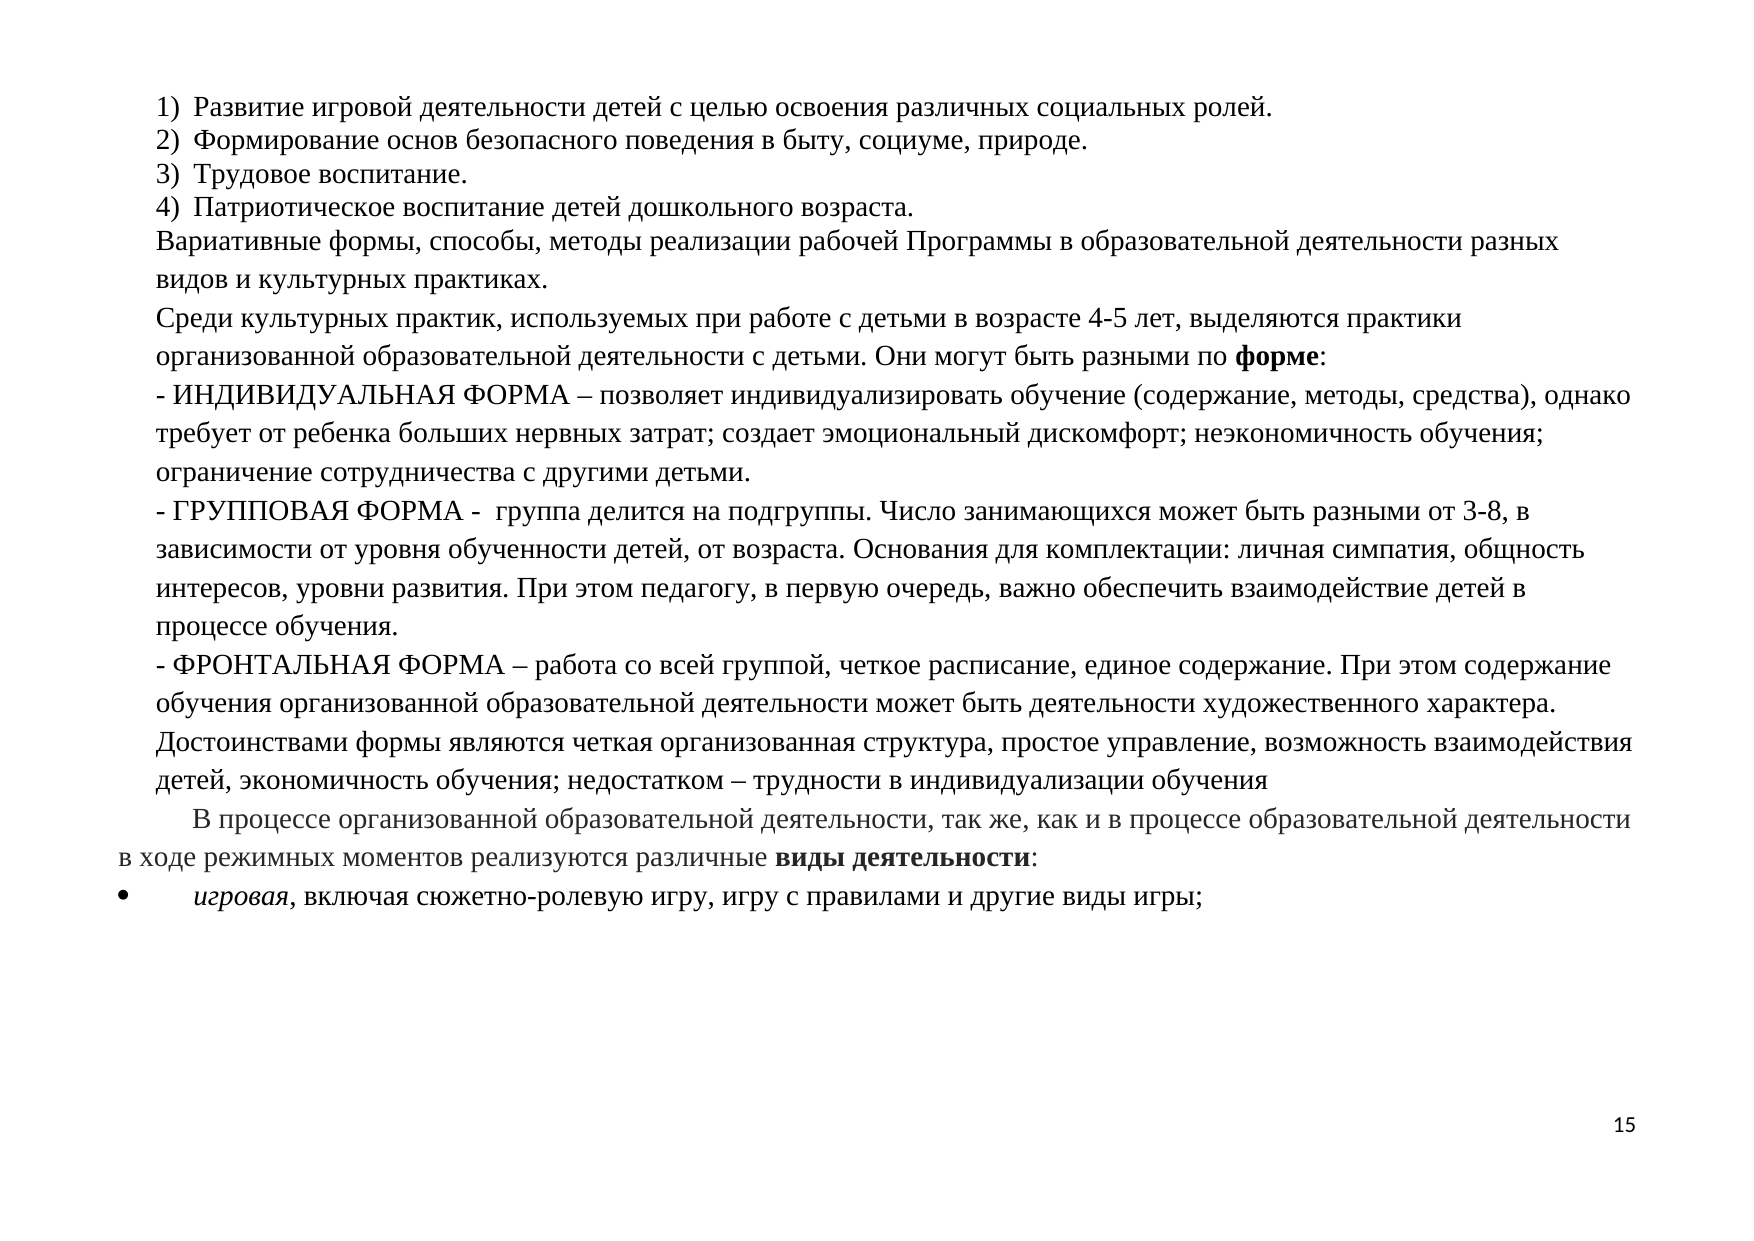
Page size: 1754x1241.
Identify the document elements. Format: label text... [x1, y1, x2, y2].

list Патриотическое воспитание детей дошкольного возраста. [156, 189, 1636, 223]
text Среди культурных практик, используемых при работе с детьми в возрасте 4-5 лет, выделяются практики организованной образовательной деятельности с детьми. Они могут быть разными по форме: [156, 300, 1636, 372]
list Трудовое воспитание. [156, 156, 1636, 189]
text В процессе организованной образовательной деятельности, так же, как и в процессе образовательной деятельности в ходе режимных моментов реализуются различные виды деятельности: [118, 801, 1636, 873]
text - ФРОНТАЛЬНАЯ ФОРМА – работа со всей группой, четкое расписание, единое содержание. При этом содержание обучения организованной образовательной деятельности может быть деятельности художественного характера. Достоинствами формы являются четкая организованная структура, простое управление, возможность взаимодействия детей, экономичность обучения; недостатком – трудности в индивидуализации обучения [156, 647, 1636, 796]
list игровая, включая сюжетно-ролевую игру, игру с правилами и другие виды игры; [118, 878, 1636, 912]
text - ГРУППОВАЯ ФОРМА - группа делится на подгруппы. Число занимающихся может быть разными от 3-8, в зависимости от уровня обученности детей, от возраста. Основания для комплектации: личная симпатия, общность интересов, уровни развития. При этом педагогу, в первую очередь, важно обеспечить взаимодействие детей в процессе обучения. [156, 493, 1636, 642]
list Формирование основ безопасного поведения в быту, социуме, природе. [156, 122, 1636, 156]
text Вариативные формы, способы, методы реализации рабочей Программы в образовательной деятельности разных видов и культурных практиках. [156, 223, 1636, 295]
list Развитие игровой деятельности детей с целью освоения различных социальных ролей. [156, 89, 1636, 122]
text - ИНДИВИДУАЛЬНАЯ ФОРМА – позволяет индивидуализировать обучение (содержание, методы, средства), однако требует от ребенка больших нервных затрат; создает эмоциональный дискомфорт; неэкономичность обучения; ограничение сотрудничества с другими детьми. [156, 377, 1636, 488]
